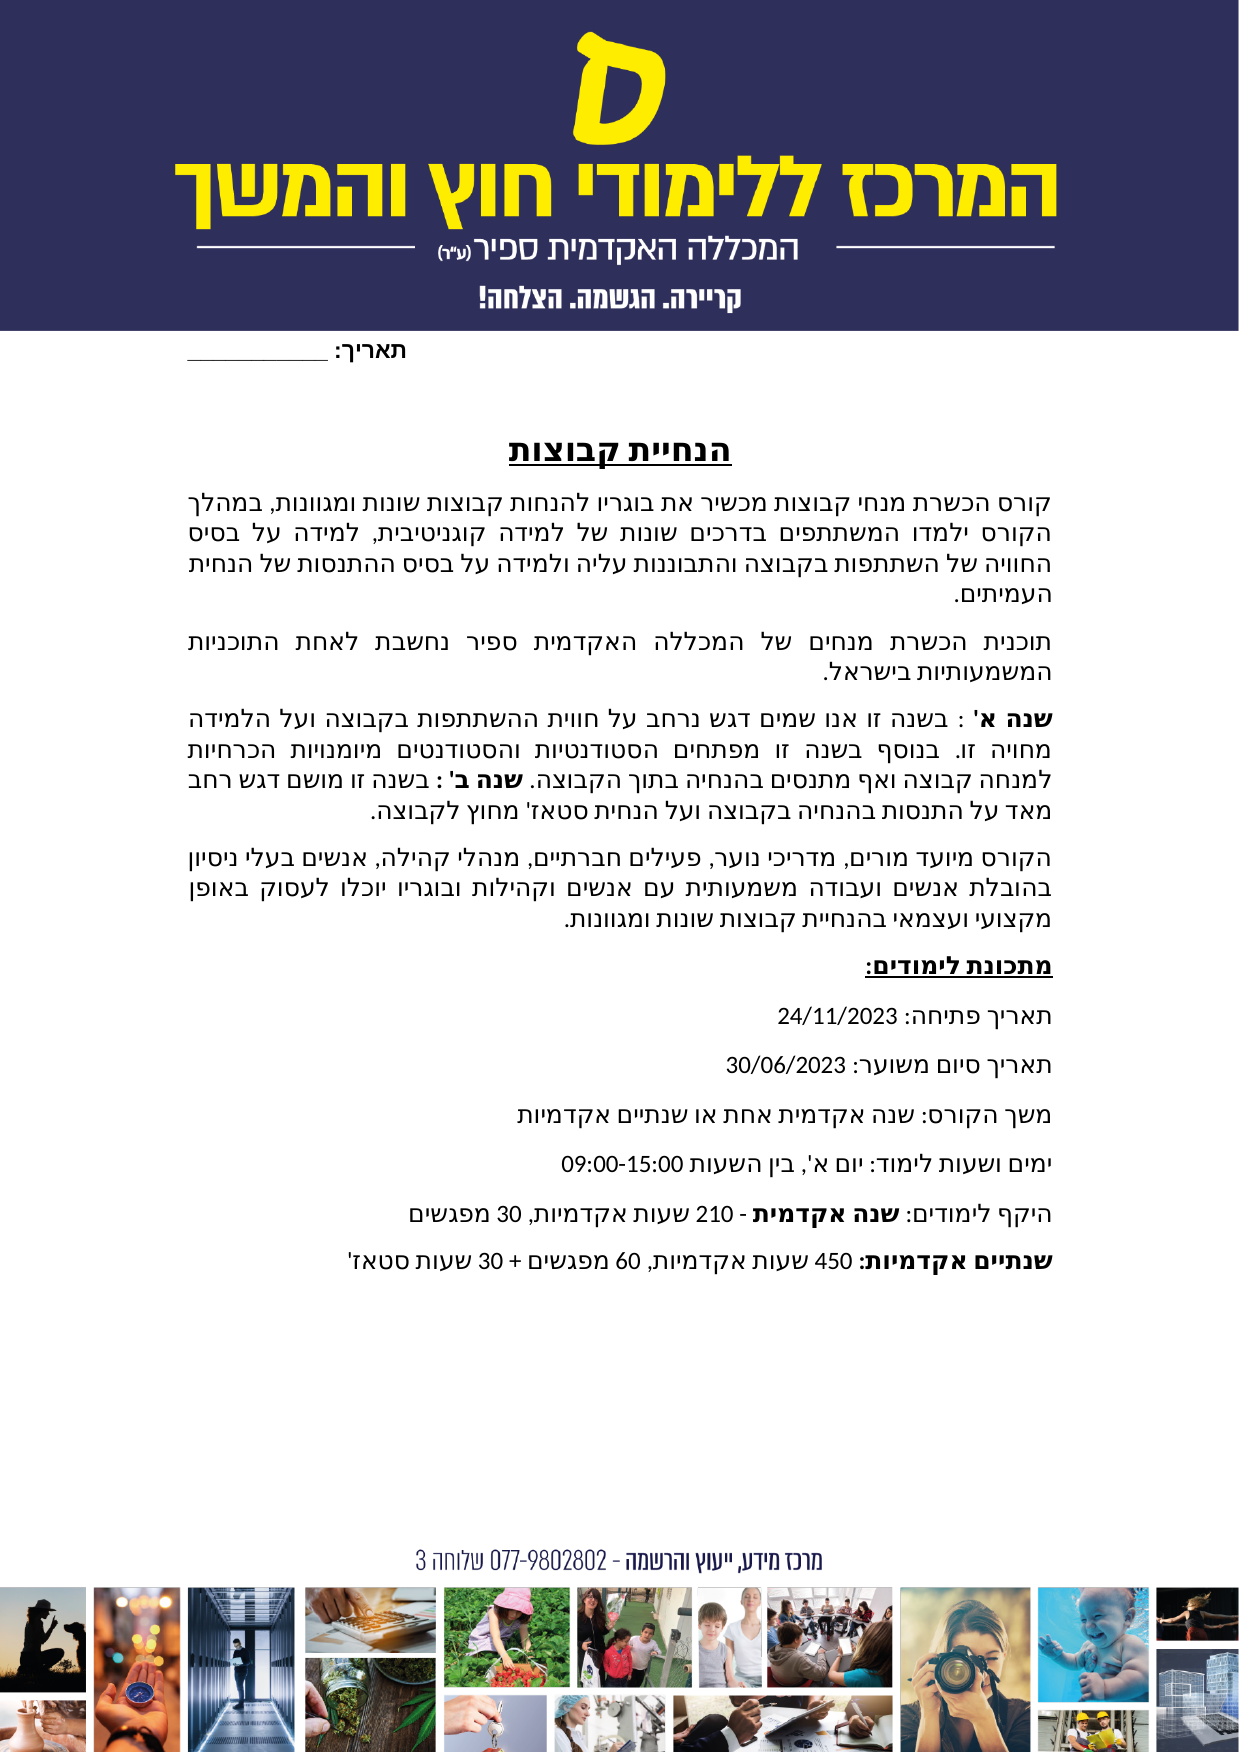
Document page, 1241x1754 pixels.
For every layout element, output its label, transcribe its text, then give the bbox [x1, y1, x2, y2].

text מתכונת לימודים: [187, 950, 1053, 981]
text משך הקורס: שנה אקדמית אחת או שנתיים אקדמיות [187, 1099, 1053, 1129]
text תאריך סיום משוער: 30/06/2023 [187, 1049, 1053, 1080]
text ימים ושעות לימוד: יום א', בין השעות 09:00-15:00 [187, 1149, 1053, 1179]
text קורס הכשרת מנחי קבוצות מכשיר את בוגריו להנחות קבוצות שונות ומגוונות, במהלך הקורס ילמדו המשתתפים בדרכים שונות של למידה קוגניטיבית, למידה על בסיס החוויה של השתתפות בקבוצה והתבוננות עליה ולמידה על בסיס ההתנסות של הנחית העמיתים. [187, 487, 1053, 609]
text תוכנית הכשרת מנחים של המכללה האקדמית ספיר נחשבת לאחת התוכניות המשמעותיות בישראל. [187, 626, 1053, 687]
text הנחיית קבוצות [187, 429, 1053, 470]
text הקורס מיועד מורים, מדריכי נוער, פעילים חברתיים, מנהלי קהילה, אנשים בעלי ניסיון בהובלת אנשים ועבודה משמעותית עם אנשים וקהילות ובוגריו יוכלו לעסוק באופן מקצועי ועצמאי בהנחיית קבוצות שונות ומגוונות. [187, 842, 1053, 934]
text תאריך פתיחה: 24/11/2023 [187, 1000, 1053, 1030]
text שנתיים אקדמיות: 450 שעות אקדמיות, 60 מפגשים + 30 שעות סטאז' [187, 1245, 1053, 1276]
picture [0, 0, 1239, 1752]
text היקף לימודים: שנה אקדמית - 210 שעות אקדמיות, 30 מפגשים [187, 1198, 1053, 1229]
text תאריך: ___________ [187, 337, 1053, 364]
text שנה א' : בשנה זו אנו שמים דגש נרחב על חווית ההשתתפות בקבוצה ועל הלמידה מחויה זו. בנוסף בשנה זו מפתחים הסטודנטיות והסטודנטים מיומנויות הכרחיות למנחה קבוצה ואף מתנסים בהנחיה בתוך הקבוצה. שנה ב' : בשנה זו מושם דגש רחב מאד על התנסות בהנחיה בקבוצה ועל הנחית סטאז' מחוץ לקבוצה. [187, 703, 1053, 825]
